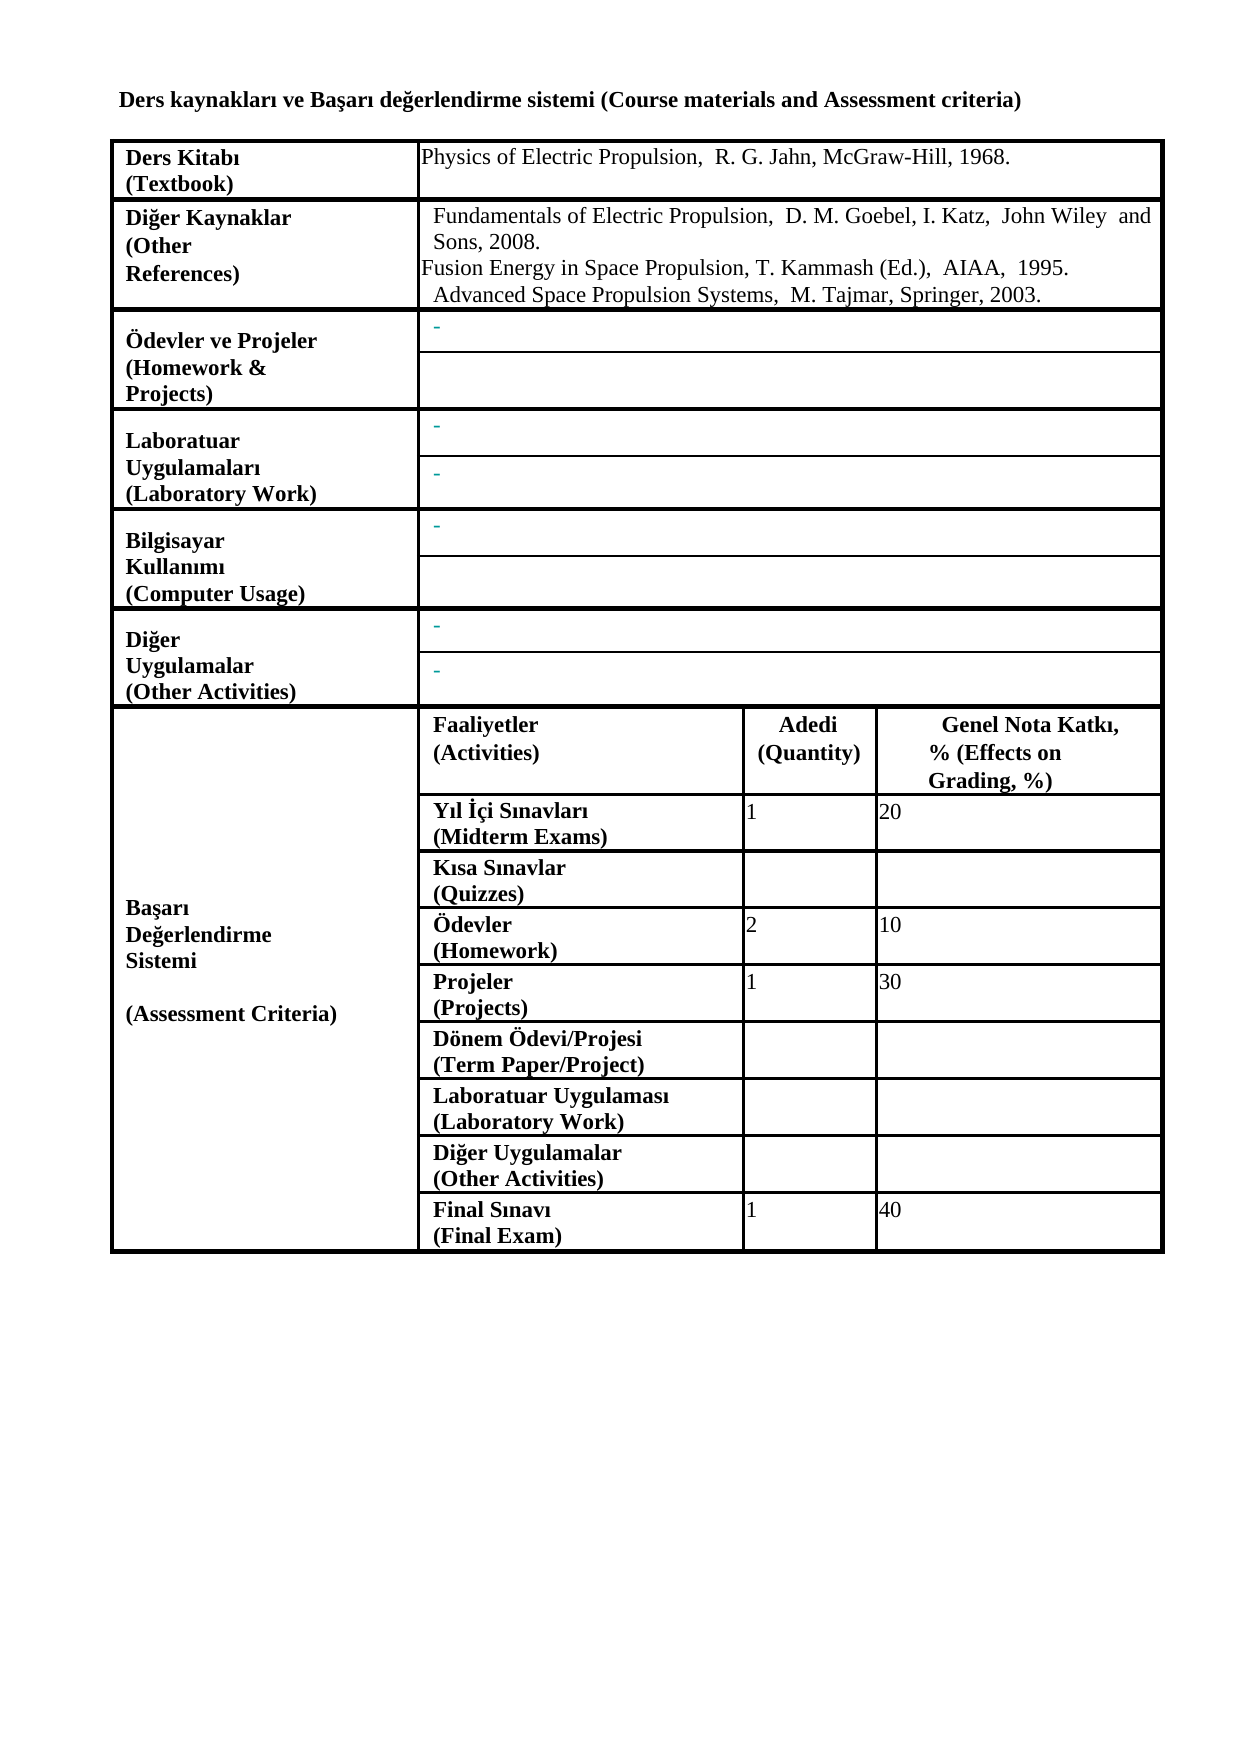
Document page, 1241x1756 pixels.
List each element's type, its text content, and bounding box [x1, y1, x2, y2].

table_cell Faaliyetler (Activities) [420, 709, 742, 793]
table_cell [745, 1080, 875, 1134]
table_cell 1 [745, 796, 875, 849]
table_cell - [420, 611, 1160, 651]
table_header Ders Kitabı (Textbook) [114, 143, 417, 197]
table_cell Bilgisayar Kullanımı (Computer Usage) [114, 511, 417, 606]
table_cell Genel Nota Katkı, % (Effects on Grading, %) [878, 709, 1160, 793]
table_cell Diğer Uygulamalar (Other Activities) [420, 1137, 742, 1191]
table_cell Laboratuar Uygulaması (Laboratory Work) [420, 1080, 742, 1134]
table_cell Diğer Kaynaklar (Other References) [114, 202, 417, 307]
table_cell 30 [878, 966, 1160, 1020]
table_cell [745, 853, 875, 906]
table_cell 1 [745, 1194, 875, 1249]
table_header Physics of Electric Propulsion, R. G. Jahn, McGraw-Hill, 1968. [420, 143, 1160, 197]
table_cell [745, 1023, 875, 1077]
table_cell Kısa Sınavlar (Quizzes) [420, 853, 742, 906]
table_cell Projeler (Projects) [420, 966, 742, 1020]
text Ders kaynakları ve Başarı değerlendirme sistemi (Course materials and Assessment criteria) [118, 86, 1184, 112]
table_cell - [420, 511, 1160, 555]
table_cell Başarı Değerlendirme Sistemi (Assessment Criteria) [114, 709, 417, 1249]
table_cell [878, 1137, 1160, 1191]
table_cell Ödevler ve Projeler (Homework & Projects) [114, 312, 417, 407]
table_cell 40 [878, 1194, 1160, 1249]
table_cell Adedi (Quantity) [745, 709, 875, 793]
table_cell Dönem Ödevi/Projesi (Term Paper/Project) [420, 1023, 742, 1077]
table_cell - [420, 312, 1160, 351]
table_cell Final Sınavı (Final Exam) [420, 1194, 742, 1249]
table_cell 1 [745, 966, 875, 1020]
table_cell [745, 1137, 875, 1191]
table_cell 2 [745, 909, 875, 963]
table_cell 20 [878, 796, 1160, 849]
table_cell Laboratuar Uygulamaları (Laboratory Work) [114, 411, 417, 506]
table_cell Ödevler (Homework) [420, 909, 742, 963]
table_cell Fundamentals of Electric Propulsion, D. M. Goebel, I. Katz, John Wiley and Sons, 2008. Fusion Energy in Space Propulsion, T. Kammash (Ed.), AIAA, 1995. Advanced Space Propulsion Systems, M. Tajmar, Springer, 2003. [420, 202, 1160, 307]
table_cell [420, 557, 1160, 606]
table_cell Diğer Uygulamalar (Other Activities) [114, 611, 417, 704]
table_cell Yıl İçi Sınavları (Midterm Exams) [420, 796, 742, 849]
table_cell [878, 1080, 1160, 1134]
table_cell - [420, 411, 1160, 455]
table_cell - [420, 457, 1160, 506]
table_cell [878, 853, 1160, 906]
table_cell 10 [878, 909, 1160, 963]
table_cell [878, 1023, 1160, 1077]
table_cell [420, 353, 1160, 407]
table_cell - [420, 653, 1160, 704]
